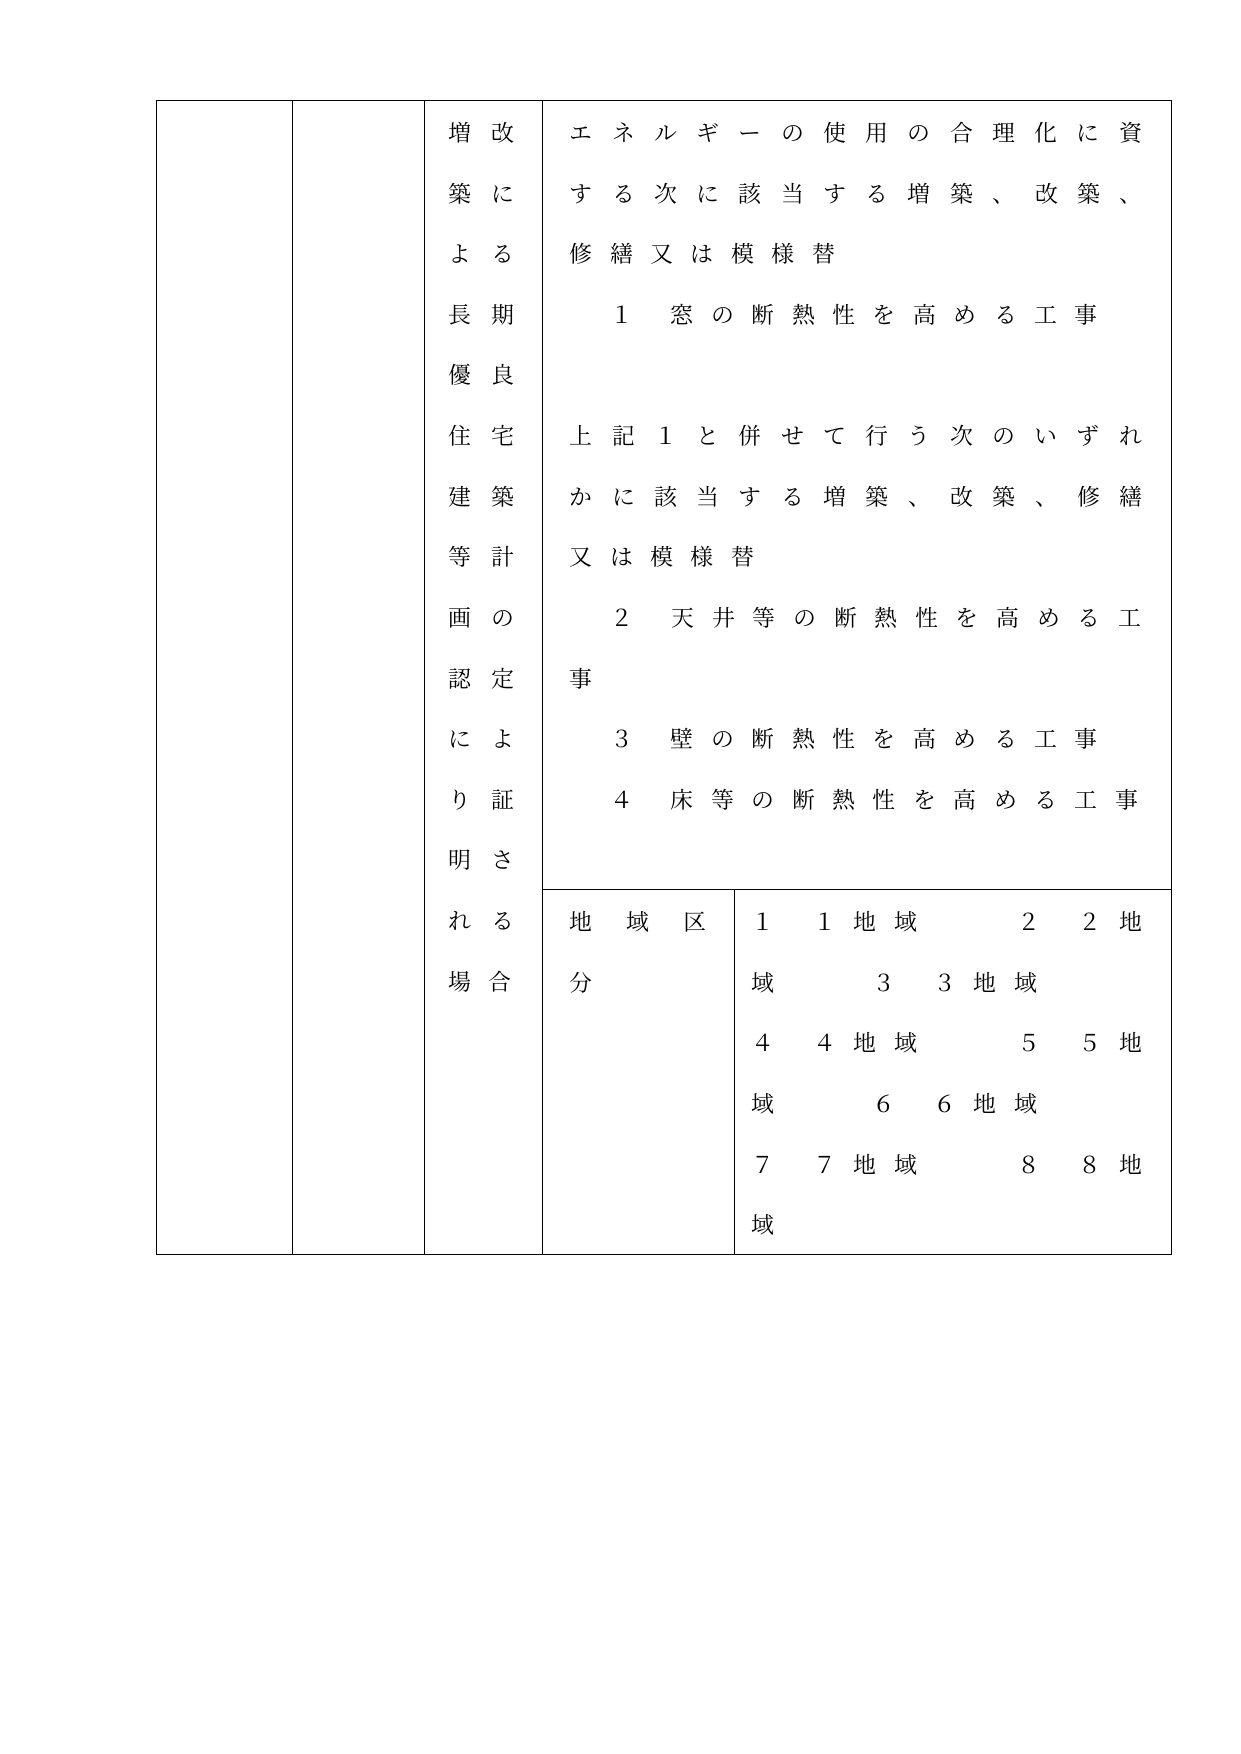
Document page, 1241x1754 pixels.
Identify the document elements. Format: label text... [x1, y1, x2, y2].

table_cell 地域区分 [543, 890, 734, 1254]
table_cell １ １地域 ２ ２地域 ３ ３地域 ４ ４地域 ５ ５地域 ６ ６地域 ７ ７地域 ８ ８地域 [735, 890, 1171, 1254]
table_cell エネルギーの使用の合理化に資する次に該当する増築、改築、修繕又は模様替 １ 窓の断熱性を高める工事 上記１と併せて行う次のいずれかに該当する増築、改築、修繕又は模様替 ２ 天井等の断熱性を高める工事 ３ 壁の断熱性を高める工事 ４ 床等の断熱性を高める工事 [543, 101, 1171, 889]
table_cell 増改築による長期優良住宅建築等計画の認定により証明される場合 [425, 101, 542, 1254]
